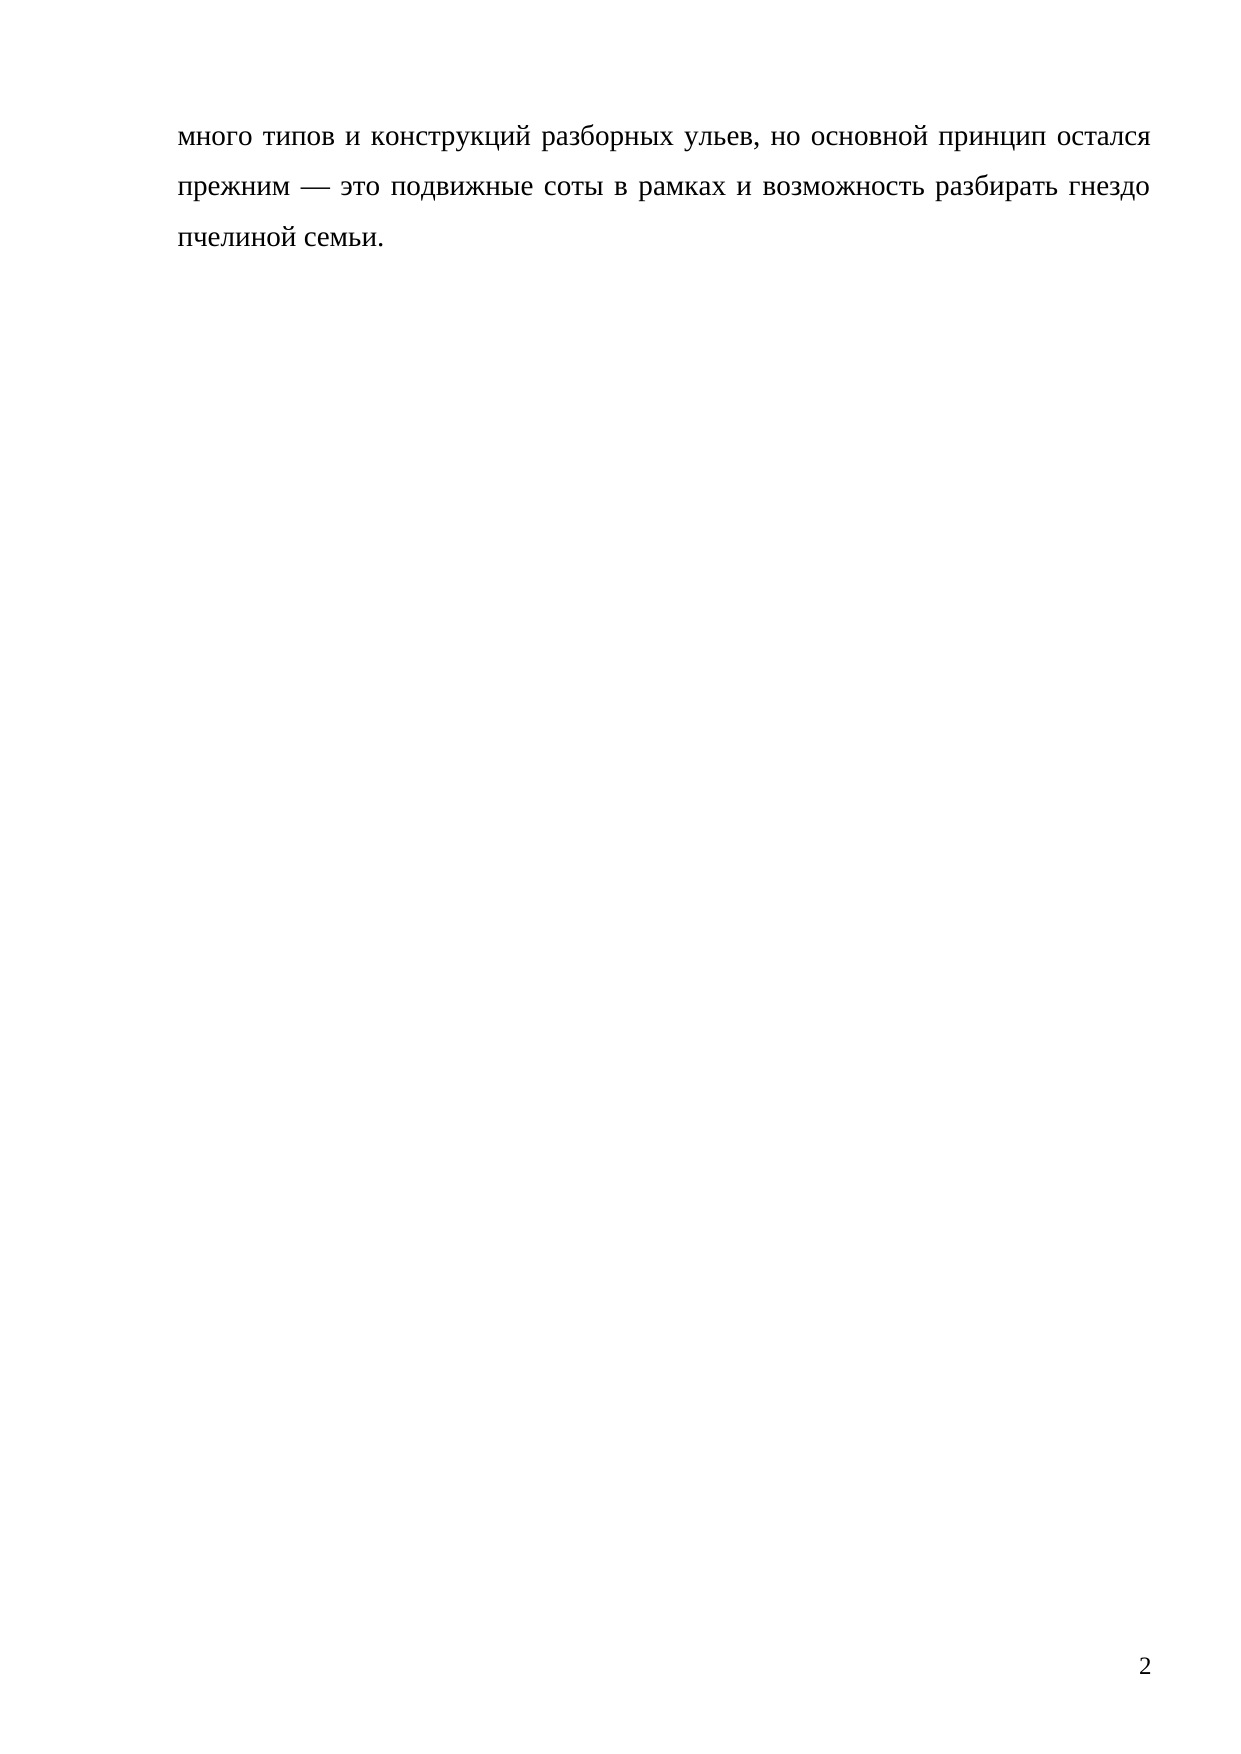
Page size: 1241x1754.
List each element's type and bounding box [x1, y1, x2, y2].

text [177, 118, 1152, 252]
